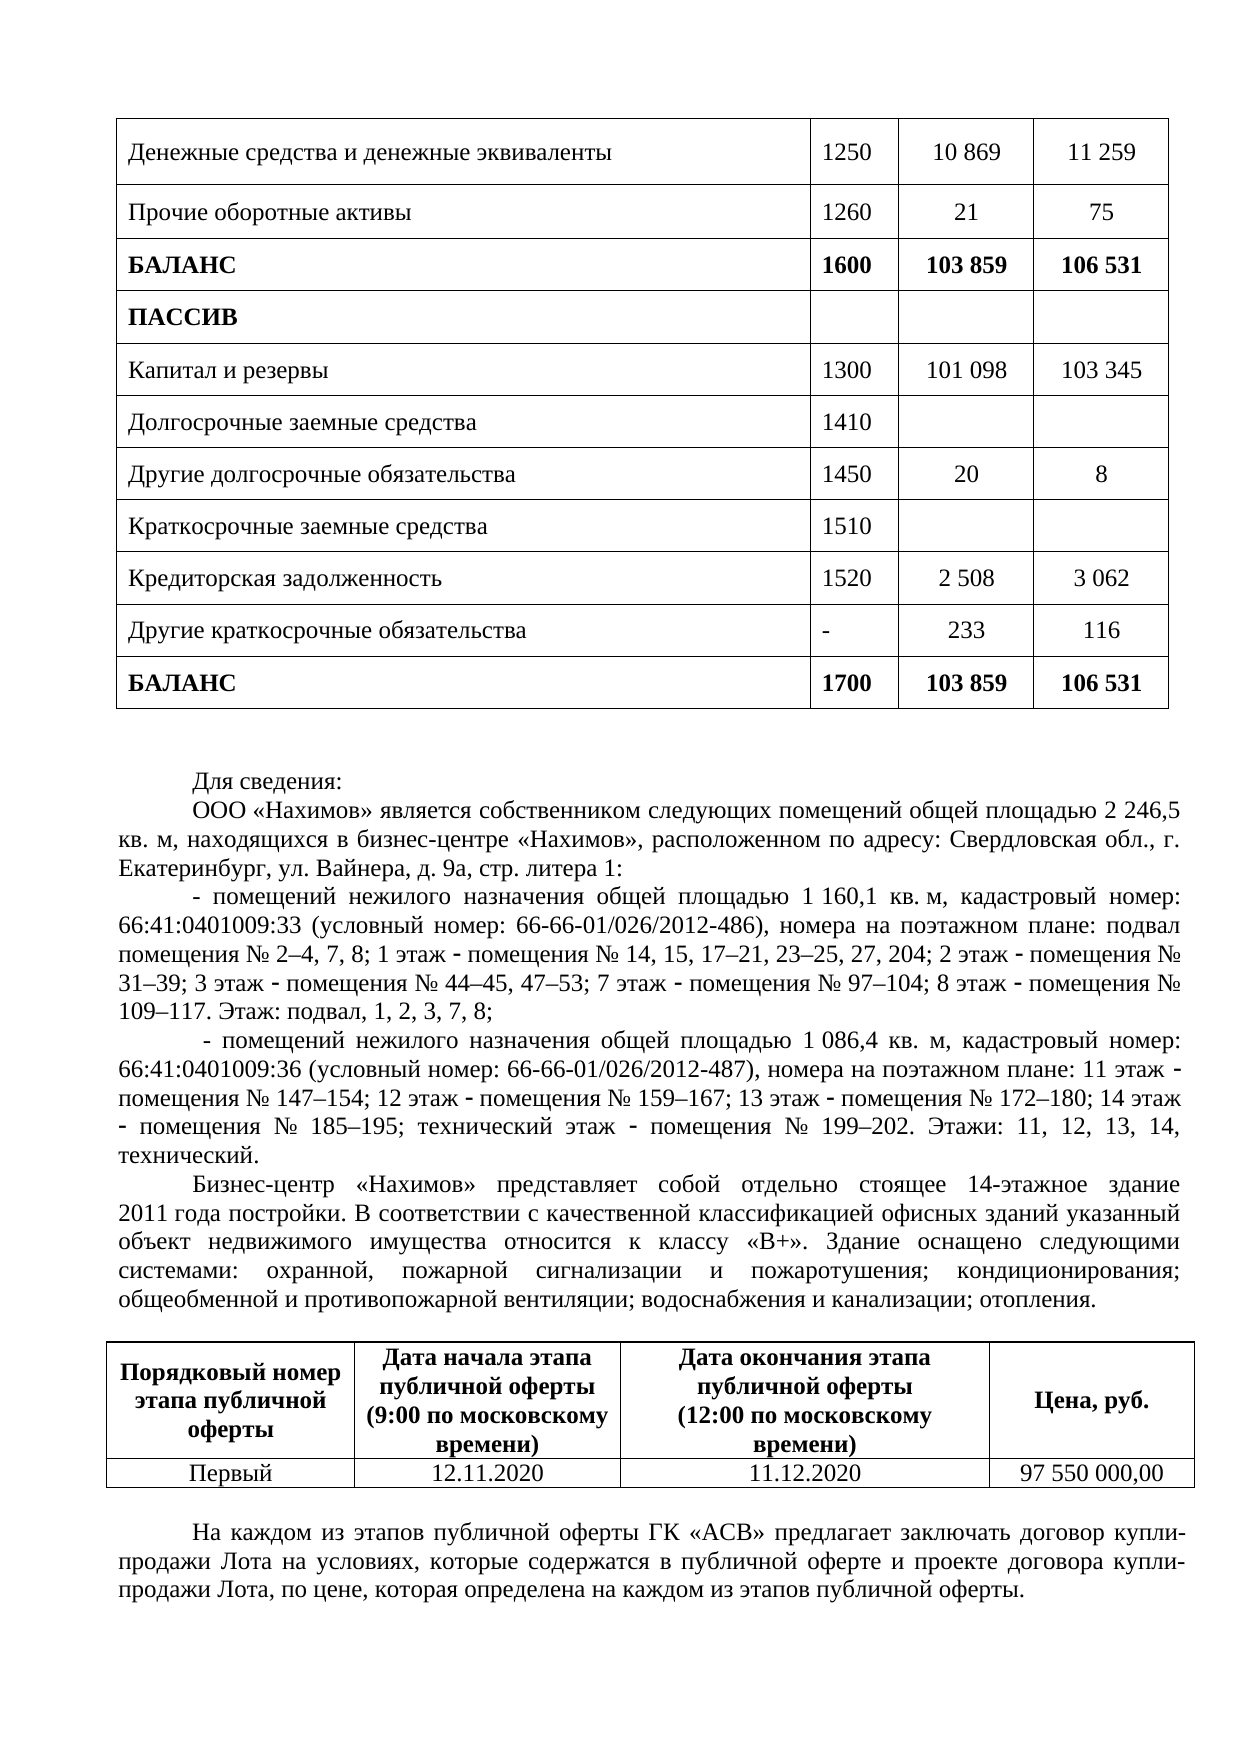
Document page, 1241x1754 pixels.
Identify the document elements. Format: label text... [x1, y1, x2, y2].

table_cell 11 259 [1034, 119, 1168, 184]
text Бизнес-центр «Нахимов» представляет собой отдельно стоящее 14-этажное здание 2011 года постройки. В соответствии с качественной классификацией офисных зданий указанный объект недвижимого имущества относится к классу «В+». Здание оснащено следующими системами: охранной, пожарной сигнализации и пожаротушения; кондиционирования; общеобменной и противопожарной вентиляции; водоснабжения и канализации; отопления. [118, 1169, 1181, 1313]
table_header Порядковый номер этапа публичной оферты [107, 1343, 354, 1457]
table_cell 103 345 [1034, 344, 1168, 395]
table_cell [899, 291, 1033, 342]
table_cell [899, 396, 1033, 447]
table_cell 1520 [811, 552, 898, 603]
table_cell [899, 500, 1033, 551]
table_cell 1410 [811, 396, 898, 447]
table_cell 12.11.2020 [355, 1459, 620, 1487]
table_cell 1600 [811, 239, 898, 290]
table_cell 103 859 [899, 657, 1033, 708]
text ООО «Нахимов» является собственником следующих помещений общей площадью 2 246,5 кв. м, находящихся в бизнес-центре «Нахимов», расположенном по адресу: Свердловская обл., г. Екатеринбург, ул. Вайнера, д. 9а, стр. литера 1: [118, 795, 1181, 881]
table_cell 75 [1034, 185, 1168, 238]
table_cell [1034, 291, 1168, 342]
table_cell 3 062 [1034, 552, 1168, 603]
table_cell Капитал и резервы [117, 344, 810, 395]
table_cell 2 508 [899, 552, 1033, 603]
table_cell Долгосрочные заемные средства [117, 396, 810, 447]
table_cell 1260 [811, 185, 898, 238]
table_cell БАЛАНС [117, 657, 810, 708]
table_cell 106 531 [1034, 239, 1168, 290]
text Для сведения: [118, 766, 1181, 795]
table_cell 10 869 [899, 119, 1033, 184]
table_header Цена, руб. [990, 1343, 1194, 1457]
table_cell 101 098 [899, 344, 1033, 395]
table_cell Денежные средства и денежные эквиваленты [117, 119, 810, 184]
table_cell 1250 [811, 119, 898, 184]
text - помещений нежилого назначения общей площадью 1 086,4 кв. м, кадастровый номер: 66:41:0401009:36 (условный номер: 66-66-01/026/2012-487), номера на поэтажном плане: 11 этаж помещения № 147–154; 12 этаж помещения № 159–167; 13 этаж помещения № 172–180; 14 этаж помещения № 185–195; технический этаж помещения № 199–202. Этажи: 11, 12, 13, 14, технический. [118, 1025, 1181, 1169]
table_cell 11.12.2020 [621, 1459, 989, 1487]
table_cell 20 [899, 448, 1033, 499]
table_cell 103 859 [899, 239, 1033, 290]
table_cell 97 550 000,00 [990, 1459, 1194, 1487]
table_cell ПАССИВ [117, 291, 810, 342]
text На каждом из этапов публичной оферты ГК «АСВ» предлагает заключать договор купли-продажи Лота на условиях, которые содержатся в публичной оферте и проекте договора купли-продажи Лота, по цене, которая определена на каждом из этапов публичной оферты. [118, 1517, 1187, 1603]
table_cell Первый [107, 1459, 354, 1487]
table_cell Кредиторская задолженность [117, 552, 810, 603]
table_cell Другие краткосрочные обязательства [117, 605, 810, 656]
table_cell Прочие оборотные активы [117, 185, 810, 238]
table_cell [1034, 396, 1168, 447]
table_cell 233 [899, 605, 1033, 656]
table_cell 106 531 [1034, 657, 1168, 708]
table_cell 116 [1034, 605, 1168, 656]
table_cell 1450 [811, 448, 898, 499]
table_cell 1510 [811, 500, 898, 551]
table_cell [811, 291, 898, 342]
table_cell Краткосрочные заемные средства [117, 500, 810, 551]
table_cell [1034, 500, 1168, 551]
table_cell 8 [1034, 448, 1168, 499]
text - помещений нежилого назначения общей площадью 1 160,1 кв. м, кадастровый номер: 66:41:0401009:33 (условный номер: 66-66-01/026/2012-486), номера на поэтажном плане: подвал помещения № 2–4, 7, 8; 1 этаж помещения № 14, 15, 17–21, 23–25, 27, 204; 2 этаж помещения № 31–39; 3 этаж помещения № 44–45, 47–53; 7 этаж помещения № 97–104; 8 этаж помещения № 109–117. Этаж: подвал, 1, 2, 3, 7, 8; [118, 881, 1181, 1025]
table_cell БАЛАНС [117, 239, 810, 290]
table_header Дата начала этапа публичной оферты (9:00 по московскому времени) [355, 1343, 620, 1457]
table_cell 21 [899, 185, 1033, 238]
table_cell Другие долгосрочные обязательства [117, 448, 810, 499]
table_cell - [811, 605, 898, 656]
table_cell 1700 [811, 657, 898, 708]
table_header Дата окончания этапа публичной оферты (12:00 по московскому времени) [621, 1343, 989, 1457]
table_cell 1300 [811, 344, 898, 395]
